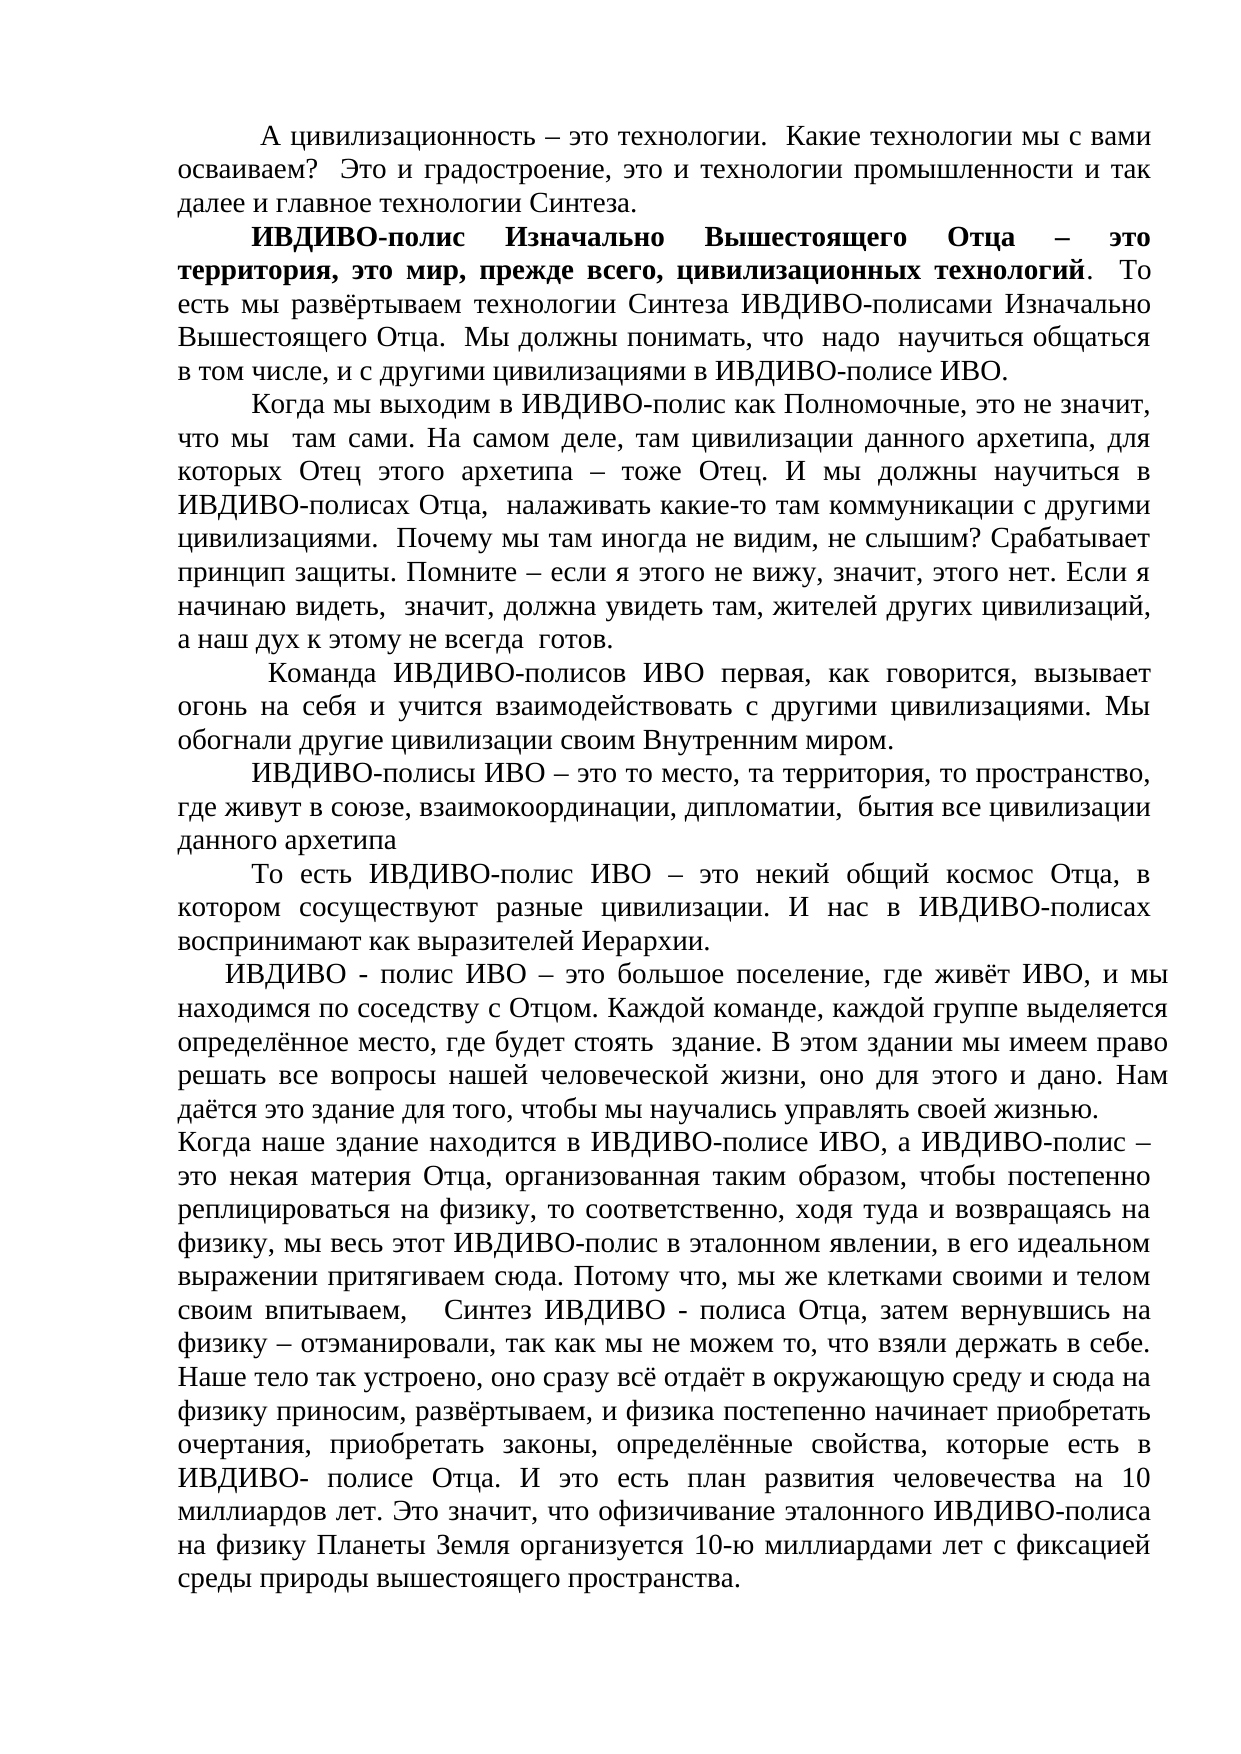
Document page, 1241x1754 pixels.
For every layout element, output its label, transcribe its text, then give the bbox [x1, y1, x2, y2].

text То есть ИВДИВО-полис ИВО – это некий общий космос Отца, в котором сосуществуют разные цивилизации. И нас в ИВДИВО-полисах воспринимают как выразителей Иерархии. [177, 856, 1152, 957]
text А цивилизационность – это технологии. Какие технологии мы с вами осваиваем? Это и градостроение, это и технологии промышленности и так далее и главное технологии Синтеза. [177, 118, 1152, 219]
text Команда ИВДИВО-полисов ИВО первая, как говорится, вызывает огонь на себя и учится взаимодействовать с другими цивилизациями. Мы обогнали другие цивилизации своим Внутренним миром. [177, 655, 1152, 755]
text Когда наше здание находится в ИВДИВО-полисе ИВО, а ИВДИВО-полис – это некая материя Отца, организованная таким образом, чтобы постепенно реплицироваться на физику, то соответственно, ходя туда и возвращаясь на физику, мы весь этот ИВДИВО-полис в эталонном явлении, в его идеальном выражении притягиваем сюда. Потому что, мы же клетками своими и телом своим впитываем, Синтез ИВДИВО - полиса Отца, затем вернувшись на физику – отэманировали, так как мы не можем то, что взяли держать в себе. Наше тело так устроено, оно сразу всё отдаёт в окружающую среду и сюда на физику приносим, развёртываем, и физика постепенно начинает приобретать очертания, приобретать законы, определённые свойства, которые есть в ИВДИВО- полисе Отца. И это есть план развития человечества на 10 миллиардов лет. Это значит, что офизичивание эталонного ИВДИВО-полиса на физику Планеты Земля организуется 10-ю миллиардами лет с фиксацией среды природы вышестоящего пространства. [177, 1124, 1152, 1594]
text ИВДИВО-полисы ИВО – это то место, та территория, то пространство, где живут в союзе, взаимокоординации, дипломатии, бытия все цивилизации данного архетипа [177, 755, 1152, 856]
text ИВДИВО - полис ИВО – это большое поселение, где живёт ИВО, и мы находимся по соседству с Отцом. Каждой команде, каждой группе выделяется определённое место, где будет стоять здание. В этом здании мы имеем право решать все вопросы нашей человеческой жизни, оно для этого и дано. Нам даётся это здание для того, чтобы мы научались управлять своей жизнью. [177, 957, 1169, 1124]
text Когда мы выходим в ИВДИВО-полис как Полномочные, это не значит, что мы там сами. На самом деле, там цивилизации данного архетипа, для которых Отец этого архетипа – тоже Отец. И мы должны научиться в ИВДИВО-полисах Отца, налаживать какие-то там коммуникации с другими цивилизациями. Почему мы там иногда не видим, не слышим? Срабатывает принцип защиты. Помните – если я этого не вижу, значит, этого нет. Если я начинаю видеть, значит, должна увидеть там, жителей других цивилизаций, а наш дух к этому не всегда готов. [177, 386, 1152, 655]
text ИВДИВО-полис Изначально Вышестоящего Отца – это территория, это мир, прежде всего, цивилизационных технологий. То есть мы развёртываем технологии Синтеза ИВДИВО-полисами Изначально Вышестоящего Отца. Мы должны понимать, что надо научиться общаться в том числе, и с другими цивилизациями в ИВДИВО-полисе ИВО. [177, 219, 1152, 386]
